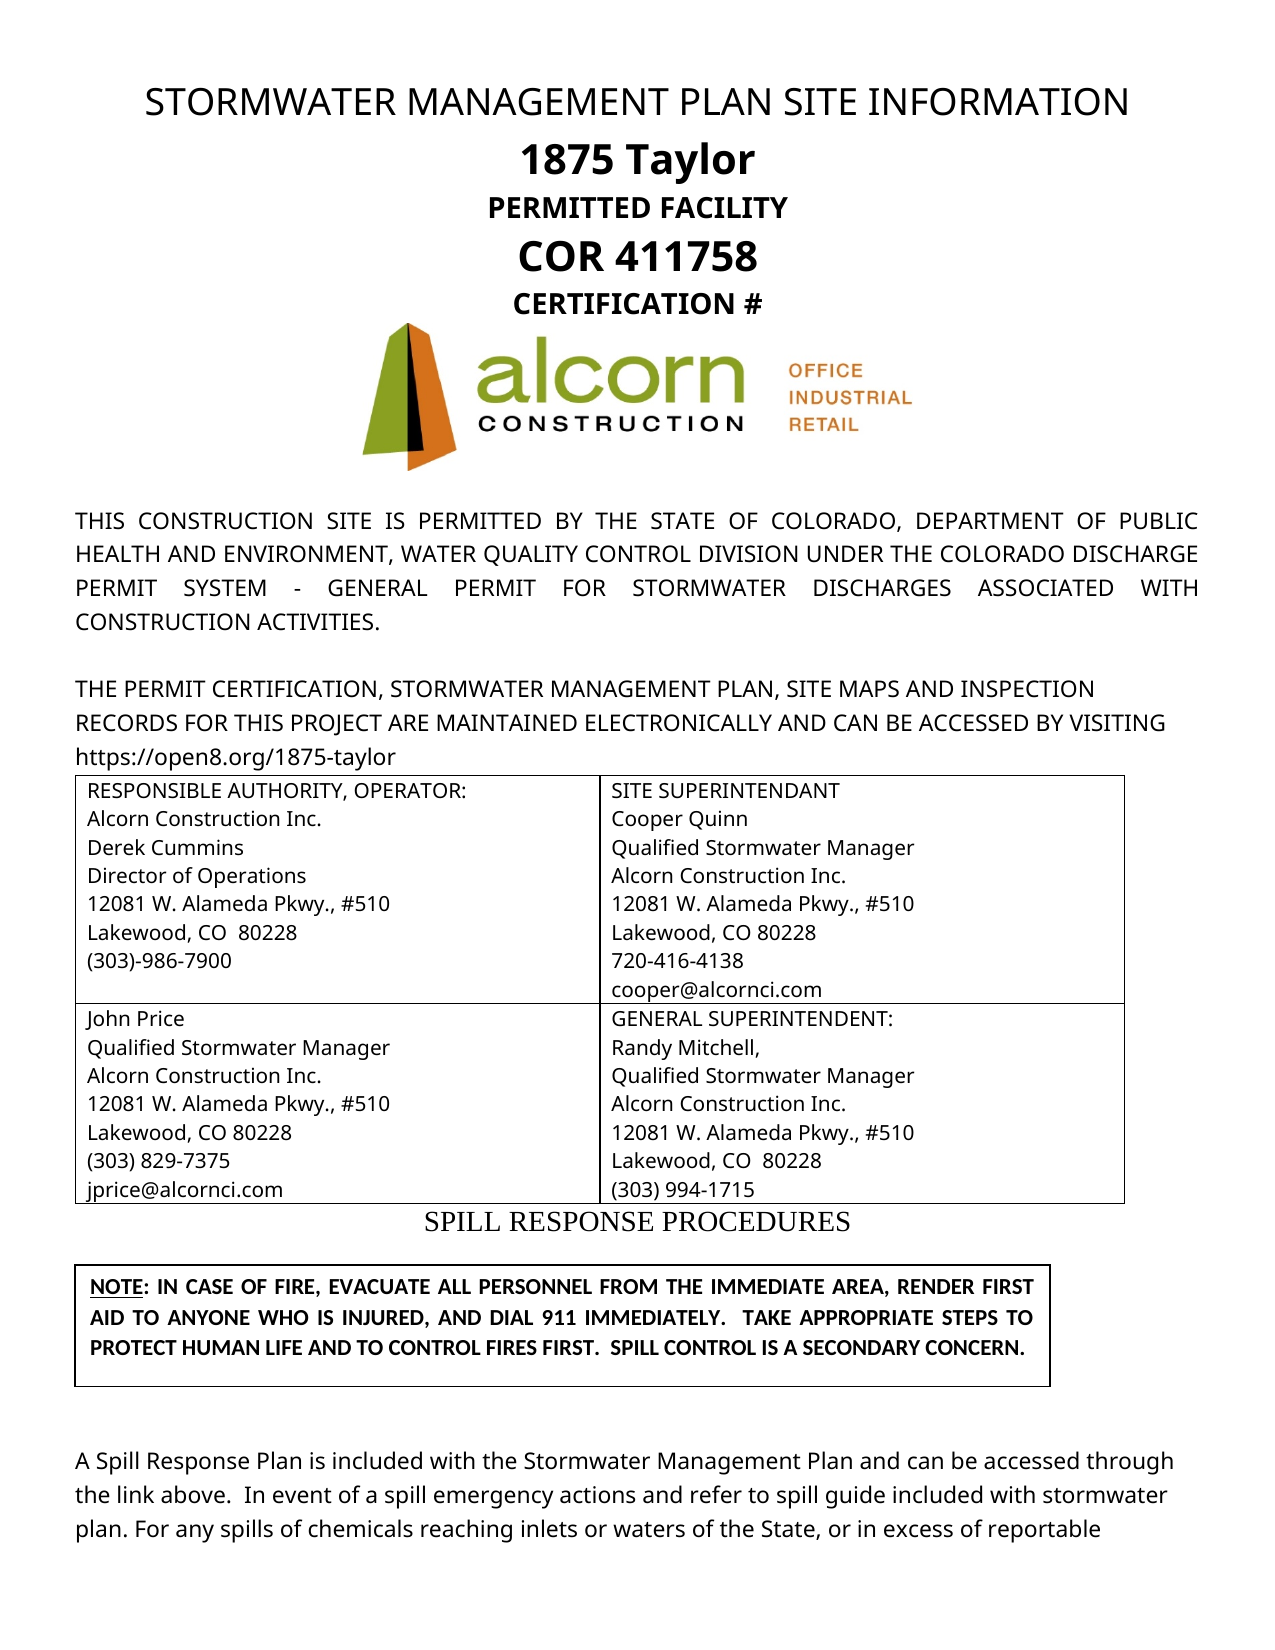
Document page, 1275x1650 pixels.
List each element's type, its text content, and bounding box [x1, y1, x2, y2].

picture [362, 323, 913, 471]
text THE PERMIT CERTIFICATION, STORMWATER MANAGEMENT PLAN, SITE MAPS AND INSPECTION RECORDS FOR THIS PROJECT ARE MAINTAINED ELECTRONICALLY AND CAN BE ACCESSED BY VISITING https://open8.org/1875-taylor [75, 673, 1200, 772]
text SPILL RESPONSE PROCEDURES [75, 1204, 1200, 1238]
text THIS CONSTRUCTION SITE IS PERMITTED BY THE STATE OF COLORADO, DEPARTMENT OF PUBLIC HEALTH AND ENVIRONMENT, WATER QUALITY CONTROL DIVISION UNDER THE COLORADO DISCHARGE PERMIT SYSTEM - GENERAL PERMIT FOR STORMWATER DISCHARGES ASSOCIATED WITH CONSTRUCTION ACTIVITIES. [75, 505, 1200, 637]
text STORMWATER MANAGEMENT PLAN SITE INFORMATION [75, 75, 1200, 126]
table_header RESPONSIBLE AUTHORITY, OPERATOR: Alcorn Construction Inc. Derek Cummins Director of Operations 12081 W. Alameda Pkwy., #510 Lakewood, CO 80228 (303)-986-7900 [76, 776, 599, 1003]
text COR 411758 [75, 227, 1200, 283]
text PERMITTED FACILITY [75, 187, 1200, 227]
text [75, 1445, 1200, 1544]
table_cell GENERAL SUPERINTENDENT: Randy Mitchell, Qualified Stormwater Manager Alcorn Construction Inc. 12081 W. Alameda Pkwy., #510 Lakewood, CO 80228 (303) 994-1715 [601, 1004, 1124, 1203]
table_cell John Price Qualified Stormwater Manager Alcorn Construction Inc. 12081 W. Alameda Pkwy., #510 Lakewood, CO 80228 (303) 829-7375 jprice@alcornci.com [76, 1004, 599, 1203]
text 1875 Taylor [75, 130, 1200, 187]
table_header SITE SUPERINTENDANT Cooper Quinn Qualified Stormwater Manager Alcorn Construction Inc. 12081 W. Alameda Pkwy., #510 Lakewood, CO 80228 720-416-4138 cooper@alcornci.com [601, 776, 1124, 1003]
text CERTIFICATION # [75, 283, 1200, 323]
